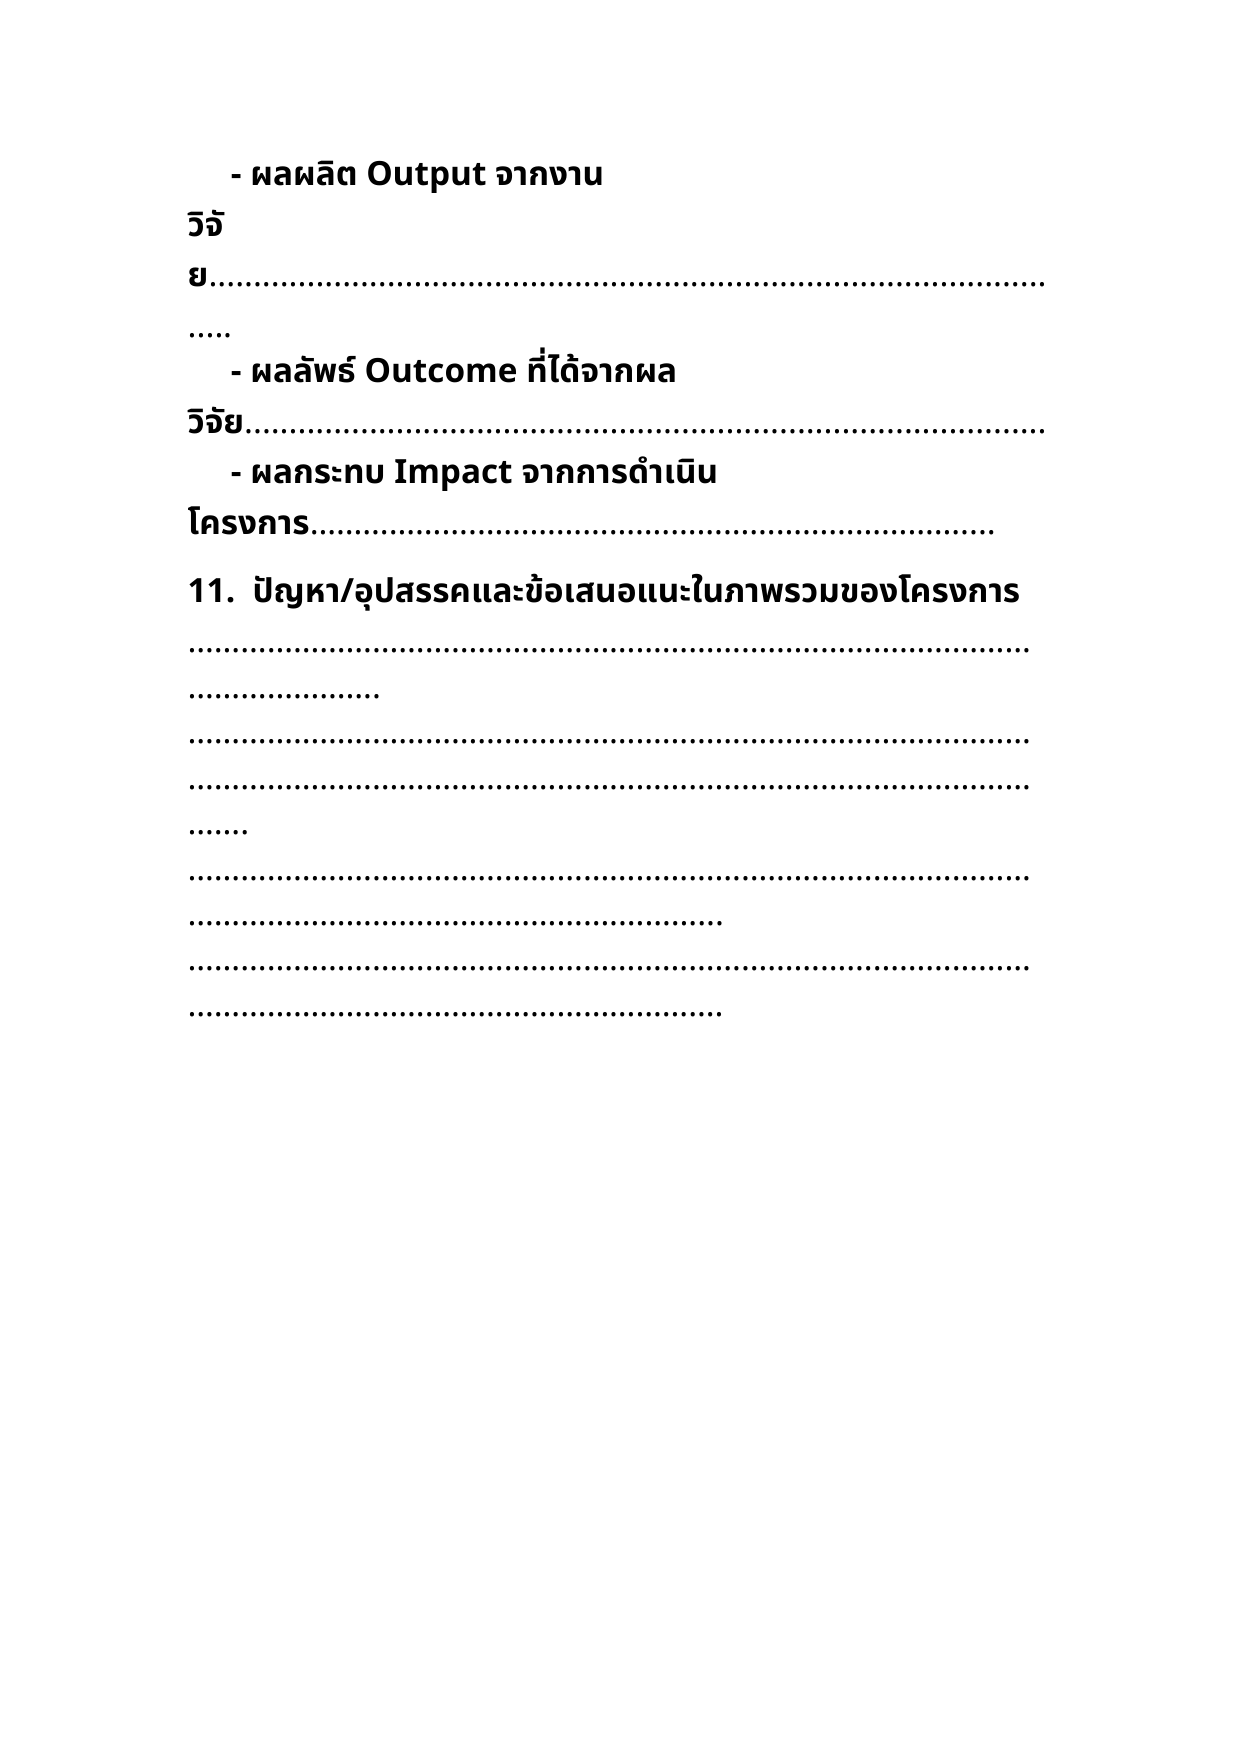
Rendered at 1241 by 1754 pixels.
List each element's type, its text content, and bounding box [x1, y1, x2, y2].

text 11. ปัญหา/อุปสรรคและข้อเสนอแนะในภาพรวมของโครงการ [187, 567, 1053, 617]
text - ผลผลิต Output จากงานวิจัย................................................................................................... [187, 150, 1053, 347]
text ……………………………………………………………………………………………………….………………………………………………………………………………………………………………………………………………………………………………. [187, 617, 1053, 844]
text - ผลลัพธ์ Outcome ที่ได้จากผลวิจัย.......................................................................................... [187, 347, 1053, 448]
text - ผลกระทบ Impact จากการดำเนินโครงการ……………….………………….…………………………….... [187, 448, 1053, 549]
text ……………………………………………………………………………………………………………………………….………... [187, 844, 1053, 935]
text …………………………………………………………………………………………………………………………………………. [187, 935, 1053, 1026]
